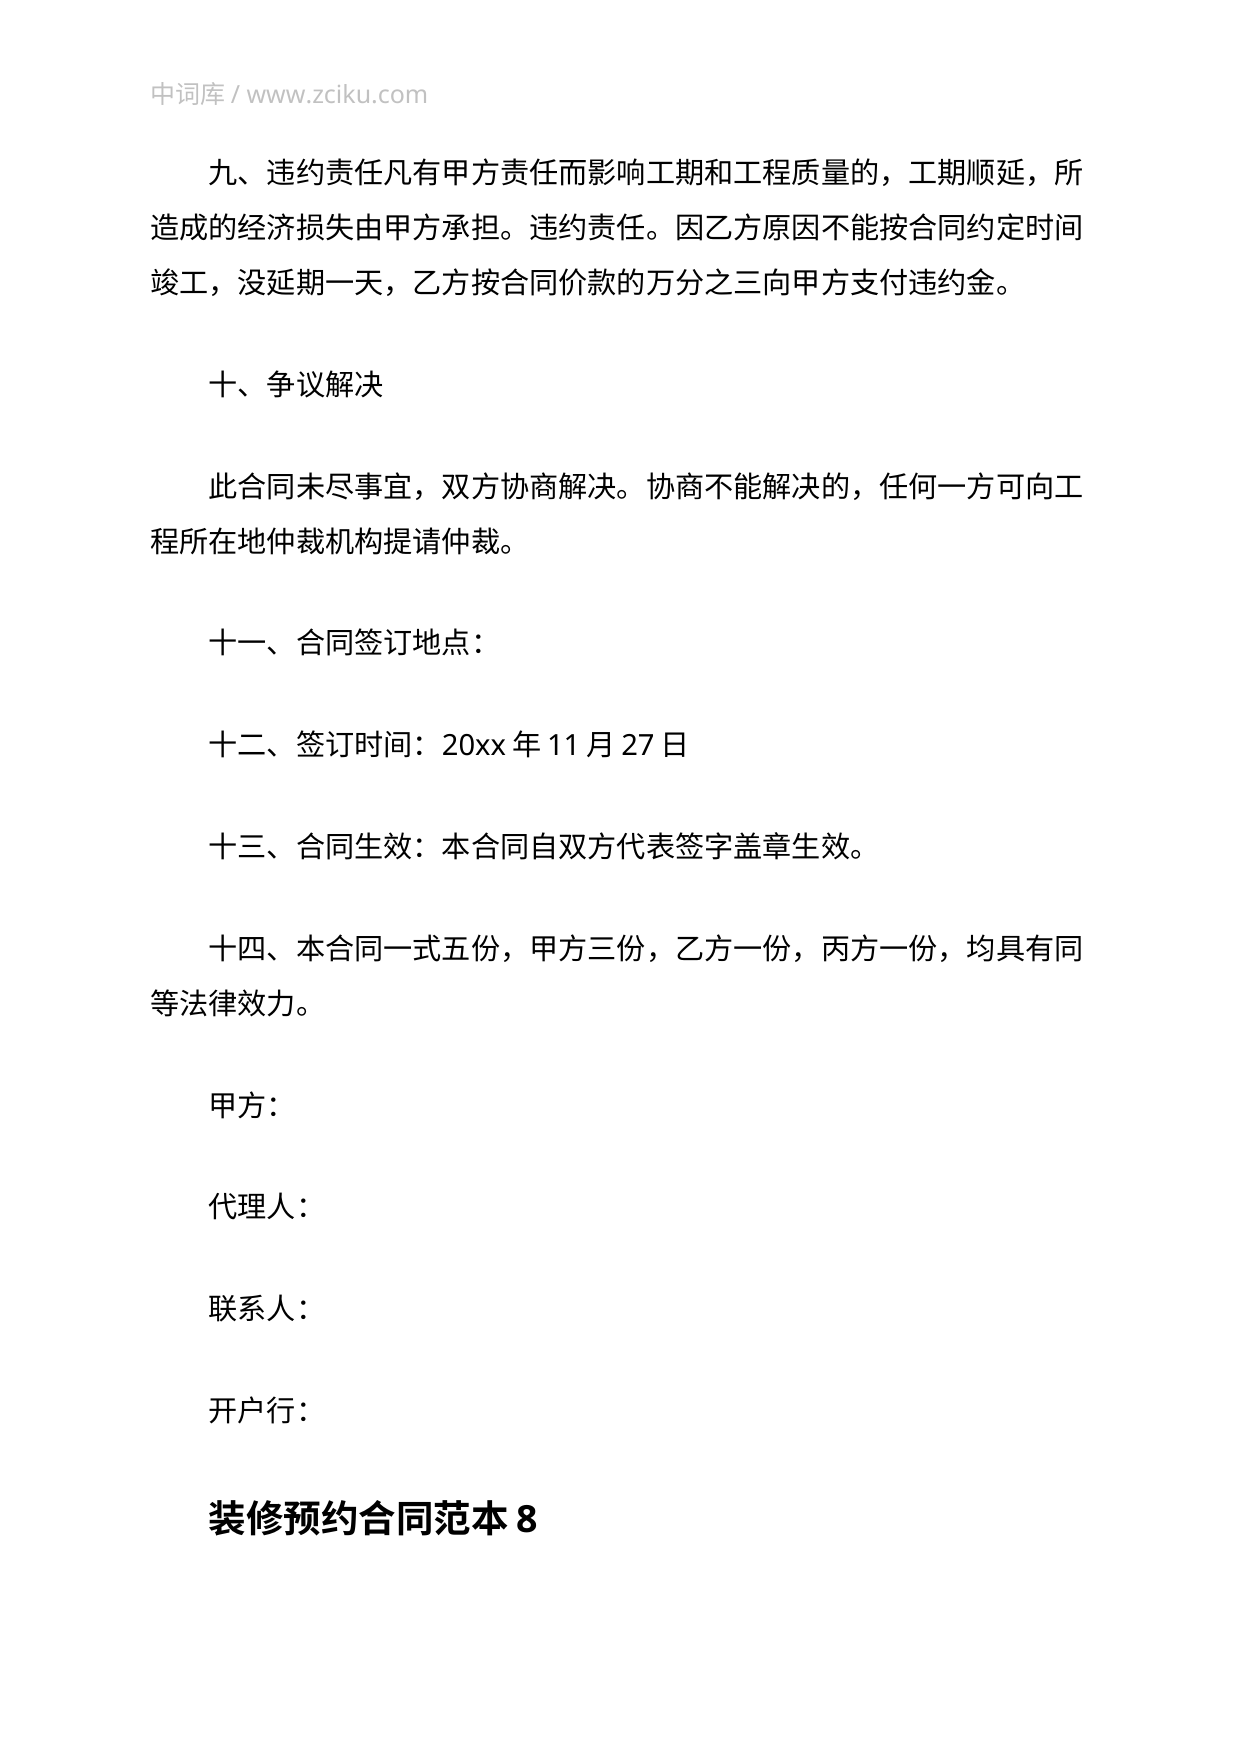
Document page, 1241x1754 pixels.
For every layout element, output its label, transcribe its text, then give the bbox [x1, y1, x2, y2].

text 开户行： [150, 1387, 1090, 1430]
text 此合同未尽事宜，双方协商解决。协商不能解决的，任何一方可向工程所在地仲裁机构提请仲裁。 [150, 463, 1090, 561]
text 十一、合同签订地点： [150, 620, 1090, 662]
text 十二、签订时间：20xx年11月27日 [150, 722, 1090, 764]
text 十四、本合同一式五份，甲方三份，乙方一份，丙方一份，均具有同等法律效力。 [150, 926, 1090, 1023]
text 十三、合同生效：本合同自双方代表签字盖章生效。 [150, 824, 1090, 866]
text 联系人： [150, 1286, 1090, 1328]
text 甲方： [150, 1082, 1090, 1124]
text 九、违约责任凡有甲方责任而影响工期和工程质量的，工期顺延，所造成的经济损失由甲方承担。违约责任。因乙方原因不能按合同约定时间竣工，没延期一天，乙方按合同价款的万分之三向甲方支付违约金。 [150, 150, 1090, 302]
text 十、争议解决 [150, 362, 1090, 404]
text 代理人： [150, 1184, 1090, 1226]
text 装修预约合同范本8 [150, 1489, 1090, 1544]
